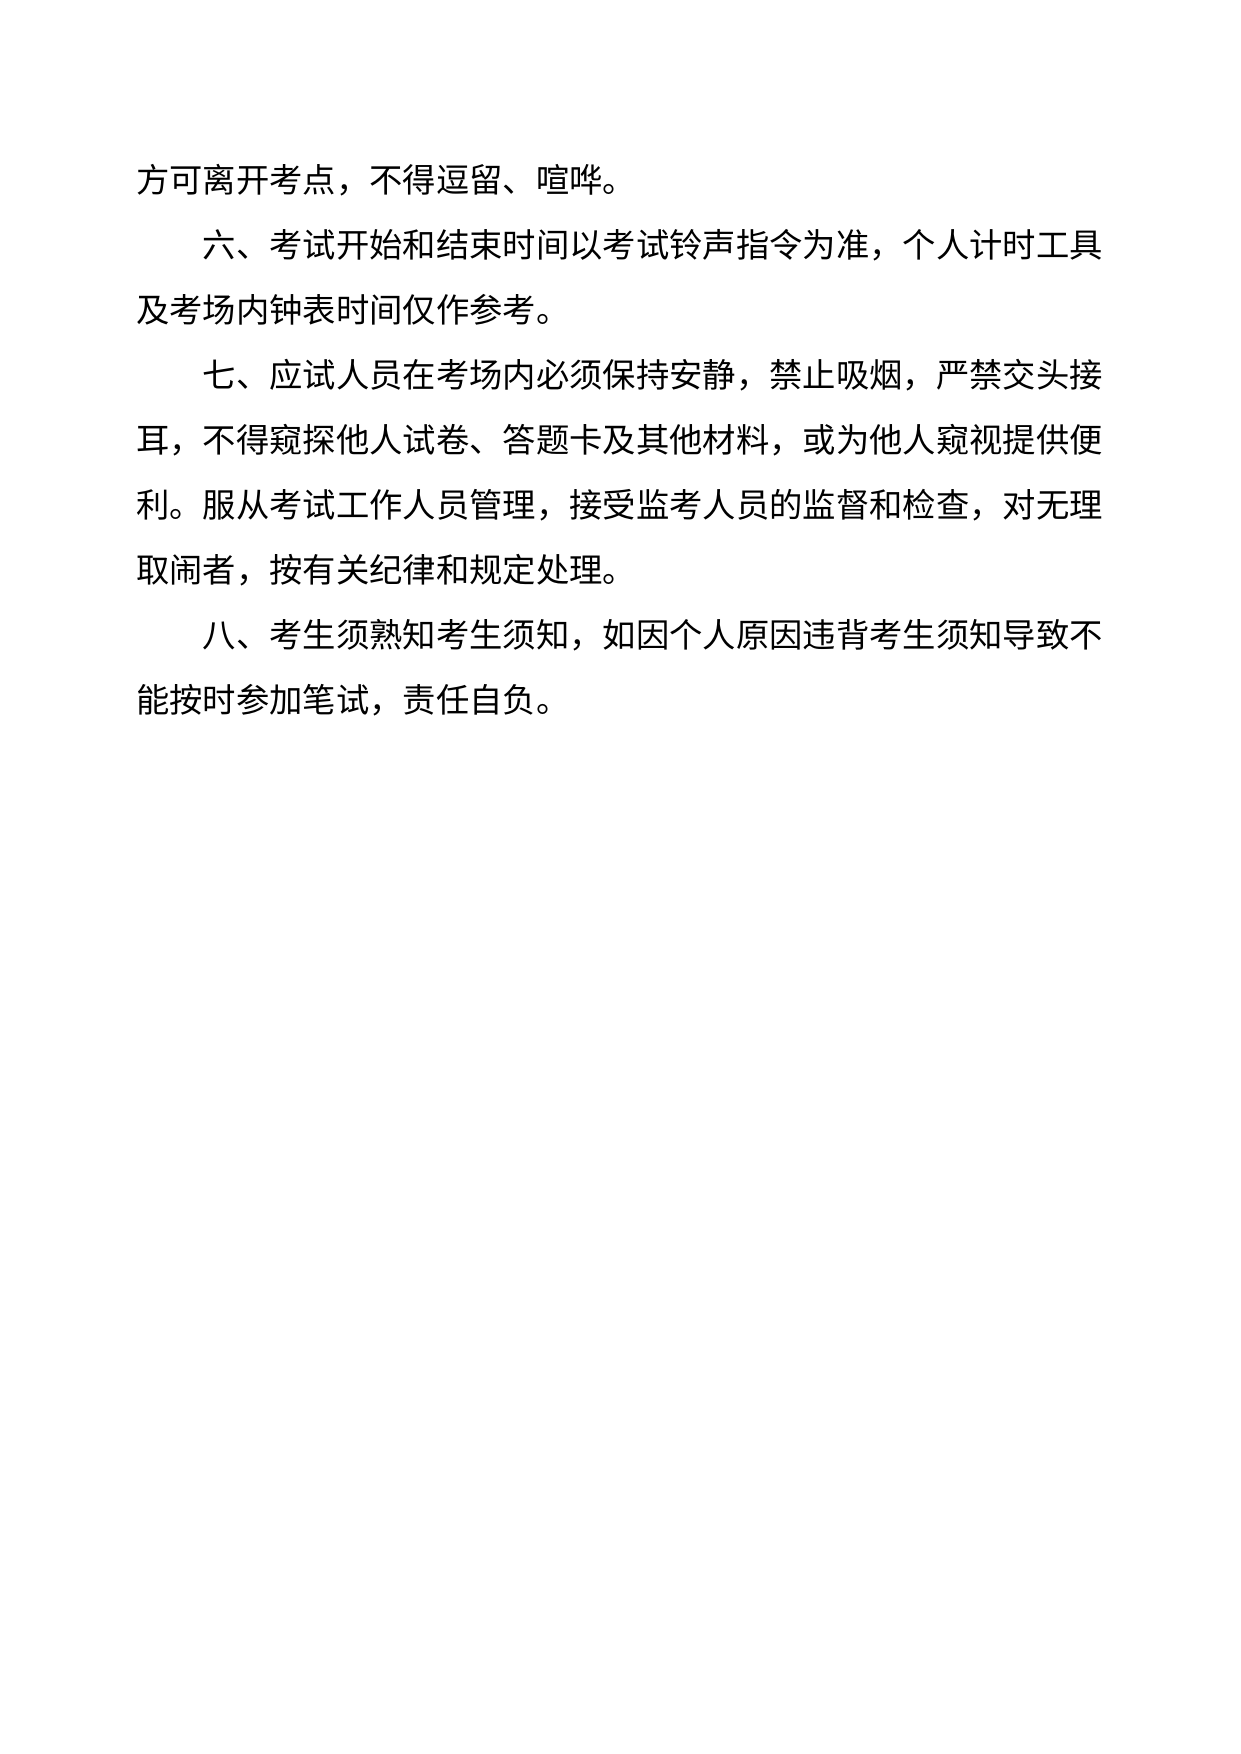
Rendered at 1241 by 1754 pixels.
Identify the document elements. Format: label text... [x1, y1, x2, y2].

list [136, 146, 1104, 211]
list 七、应试人员在考场内必须保持安静，禁止吸烟，严禁交头接耳，不得窥探他人试卷、答题卡及其他材料，或为他人窥视提供便利。服从考试工作人员管理，接受监考人员的监督和检查，对无理取闹者，按有关纪律和规定处理。 [136, 341, 1104, 601]
list 六、考试开始和结束时间以考试铃声指令为准，个人计时工具及考场内钟表时间仅作参考。 [136, 211, 1104, 341]
text 八、考生须熟知考生须知，如因个人原因违背考生须知导致不能按时参加笔试，责任自负。 [136, 601, 1104, 731]
